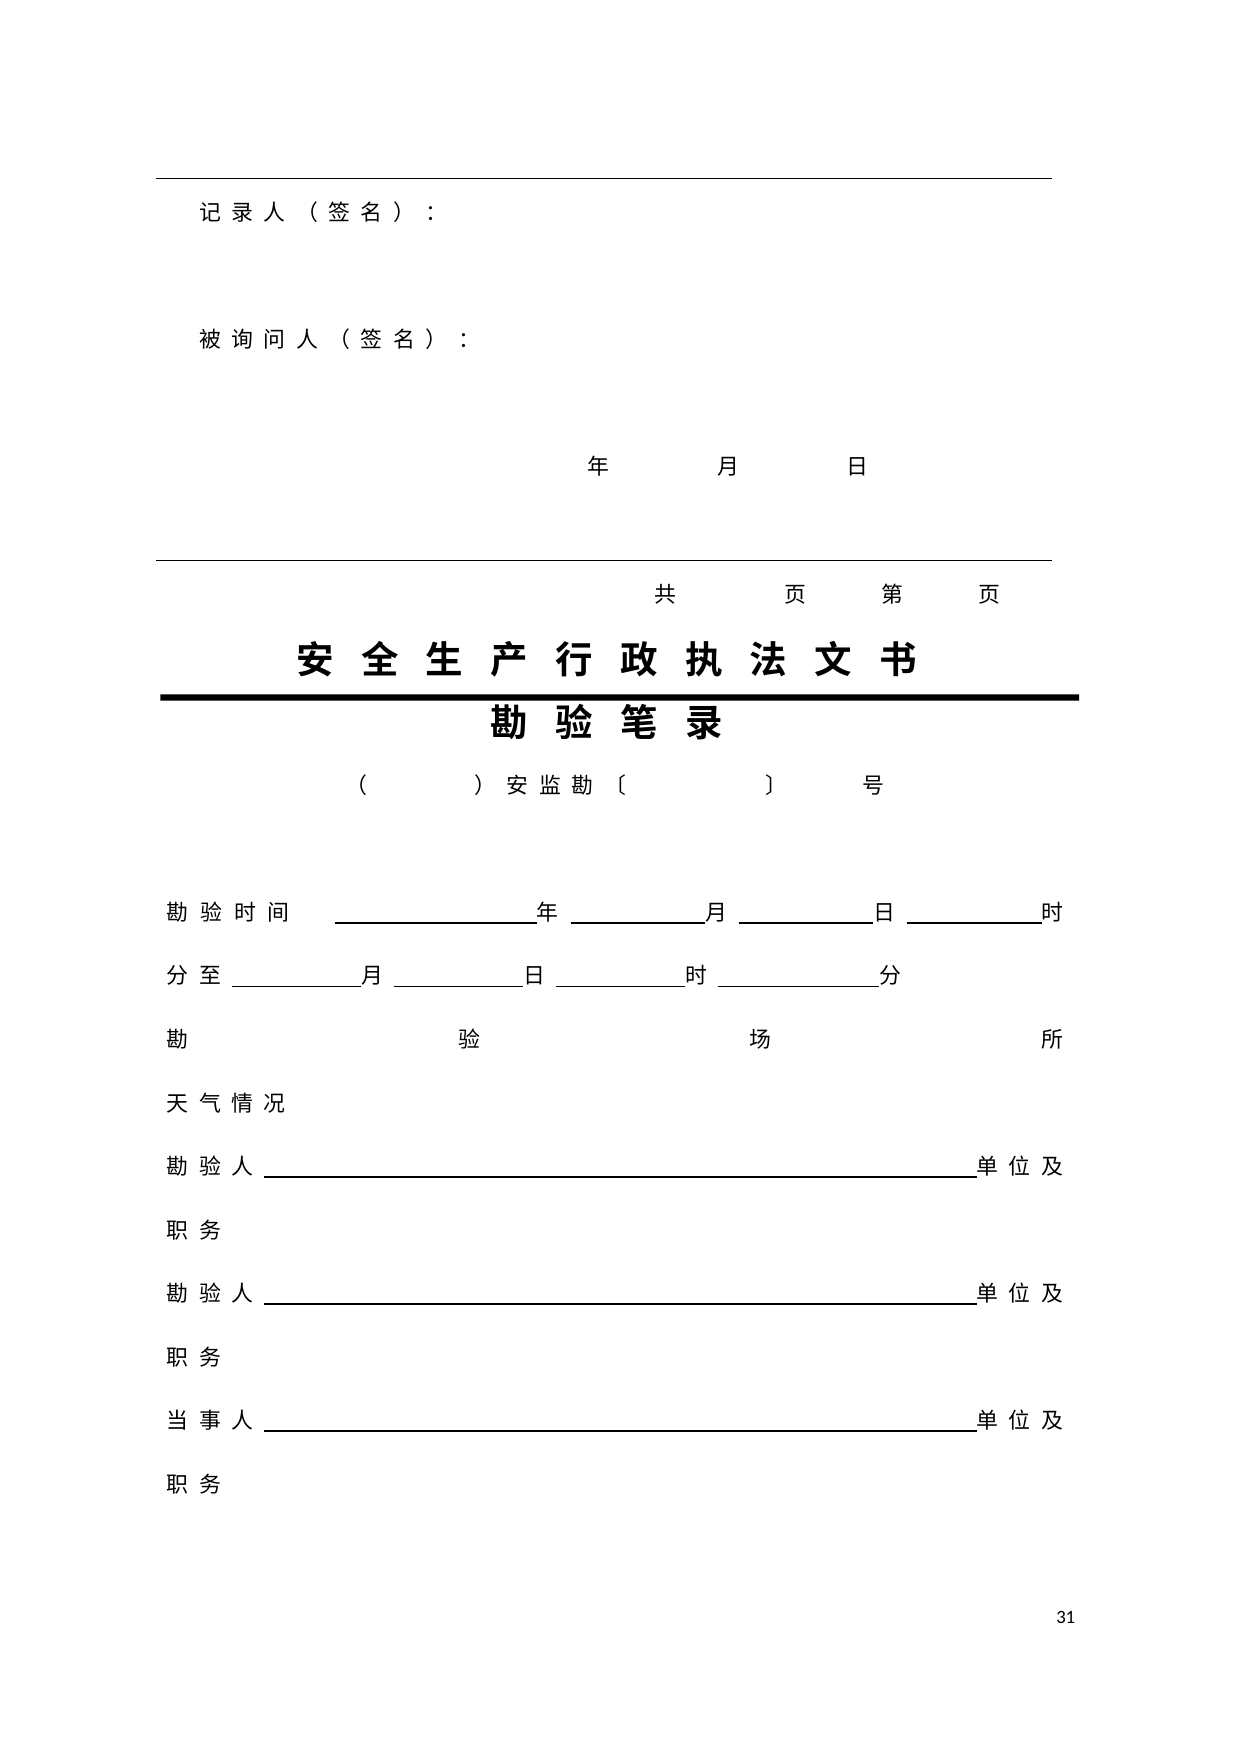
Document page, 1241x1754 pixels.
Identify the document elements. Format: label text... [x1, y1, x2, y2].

text 共 页 第 页 [167, 561, 1011, 625]
text 当事人 单位及职务 [167, 1387, 1074, 1514]
text 勘验人 单位及职务 [167, 1260, 1074, 1387]
text 勘验时间 年 月 日 时 分至 月 日 时 分 [167, 879, 1074, 1006]
text 勘验人 单位及职务 [167, 1133, 1074, 1260]
text 安全生产行政执法文书 [167, 625, 1074, 688]
text （ ）安监勘〔 〕 号 [167, 752, 1074, 816]
text 勘验笔录 [167, 701, 1074, 752]
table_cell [156, 179, 1052, 560]
text 勘验场所 天气情况 [167, 1006, 1074, 1133]
